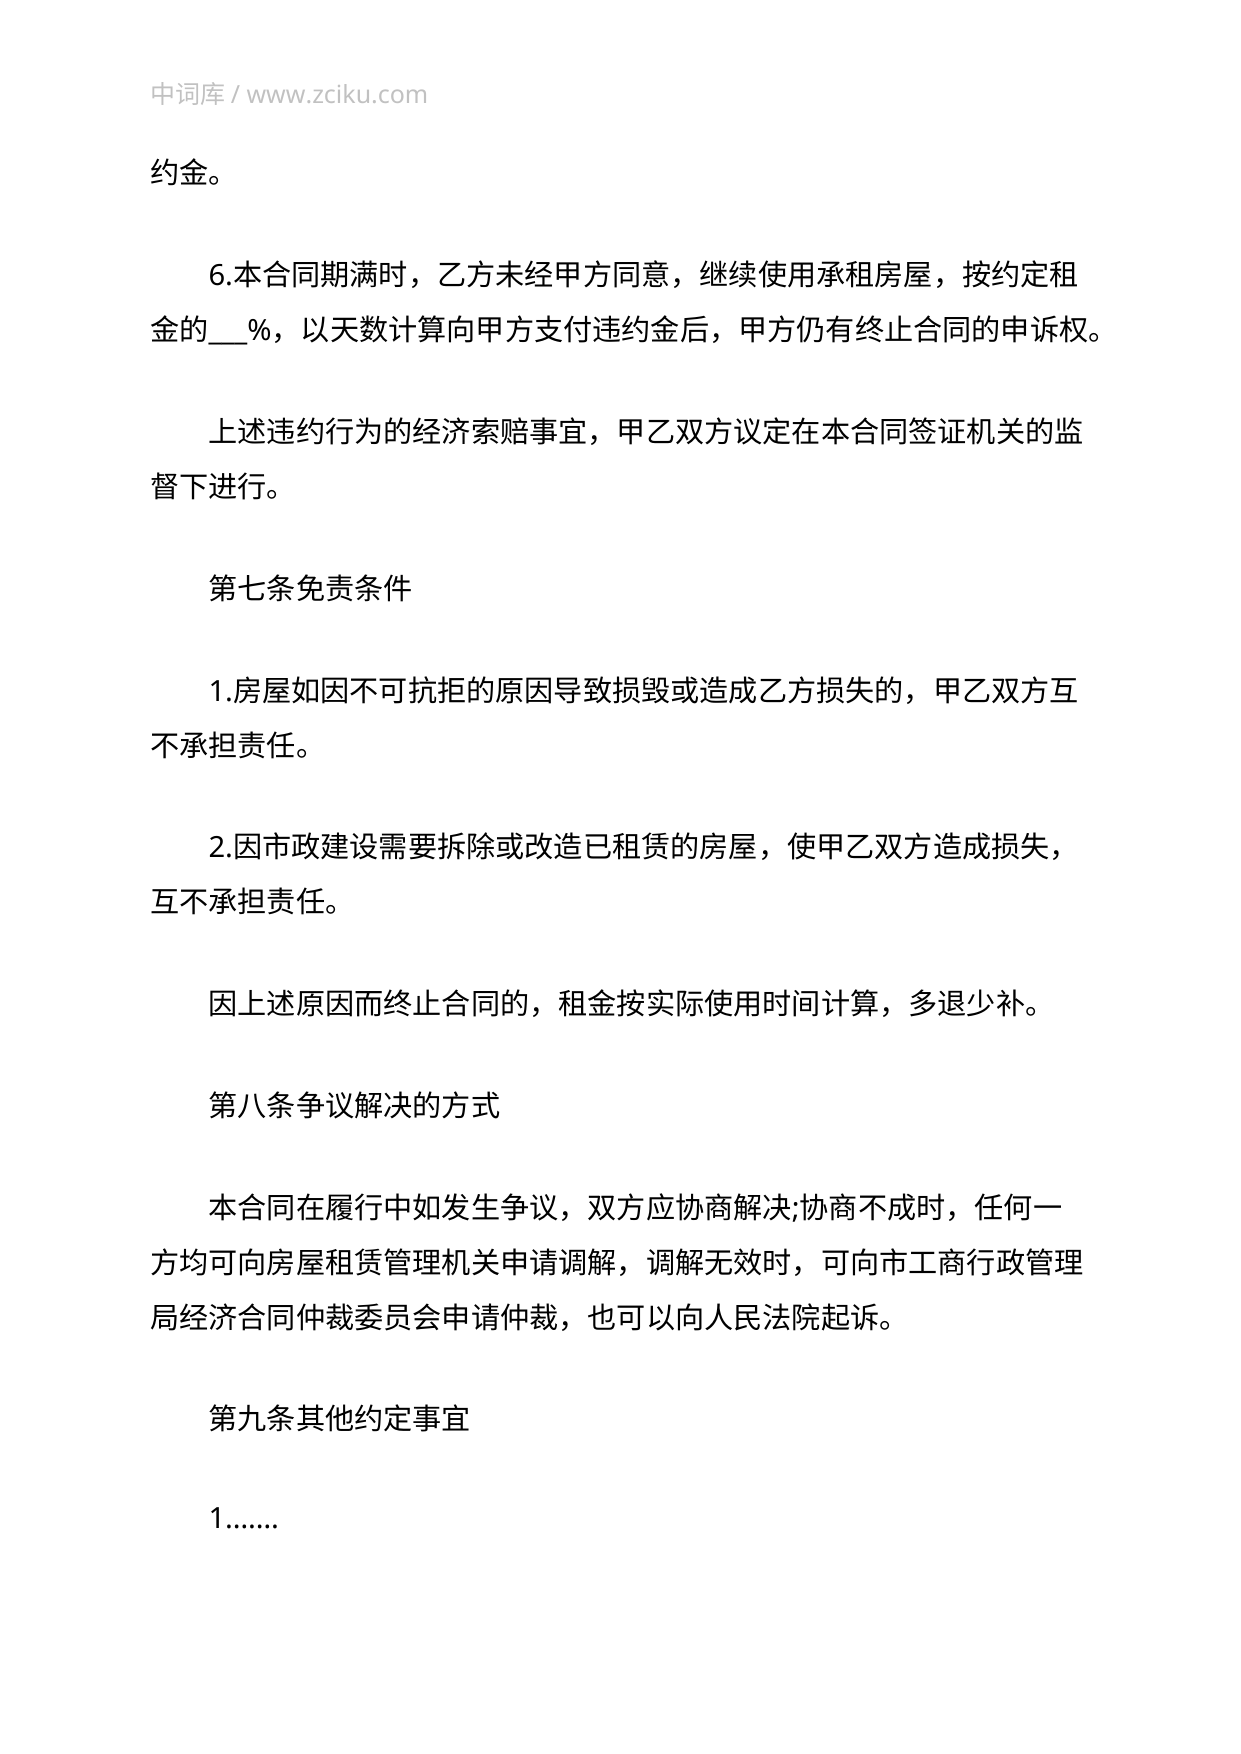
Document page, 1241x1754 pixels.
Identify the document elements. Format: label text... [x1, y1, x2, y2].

text 第九条其他约定事宜 [150, 1396, 1090, 1438]
text 1.…… [150, 1498, 1090, 1537]
text 第七条免责条件 [150, 565, 1090, 608]
text 上述违约行为的经济索赔事宜，甲乙双方议定在本合同签证机关的监督下进行。 [150, 409, 1090, 506]
text 本合同在履行中如发生争议，双方应协商解决;协商不成时，任何一方均可向房屋租赁管理机关申请调解，调解无效时，可向市工商行政管理局经济合同仲裁委员会申请仲裁，也可以向人民法院起诉。 [150, 1184, 1090, 1336]
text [150, 150, 1090, 192]
text 2.因市政建设需要拆除或改造已租赁的房屋，使甲乙双方造成损失，互不承担责任。 [150, 824, 1090, 921]
text 1.房屋如因不可抗拒的原因导致损毁或造成乙方损失的，甲乙双方互不承担责任。 [150, 667, 1090, 764]
text 第八条争议解决的方式 [150, 1082, 1090, 1125]
text 因上述原因而终止合同的，租金按实际使用时间计算，多退少补。 [150, 981, 1090, 1023]
text 6.本合同期满时，乙方未经甲方同意，继续使用承租房屋，按约定租金的___%，以天数计算向甲方支付违约金后，甲方仍有终止合同的申诉权。 [150, 252, 1090, 349]
